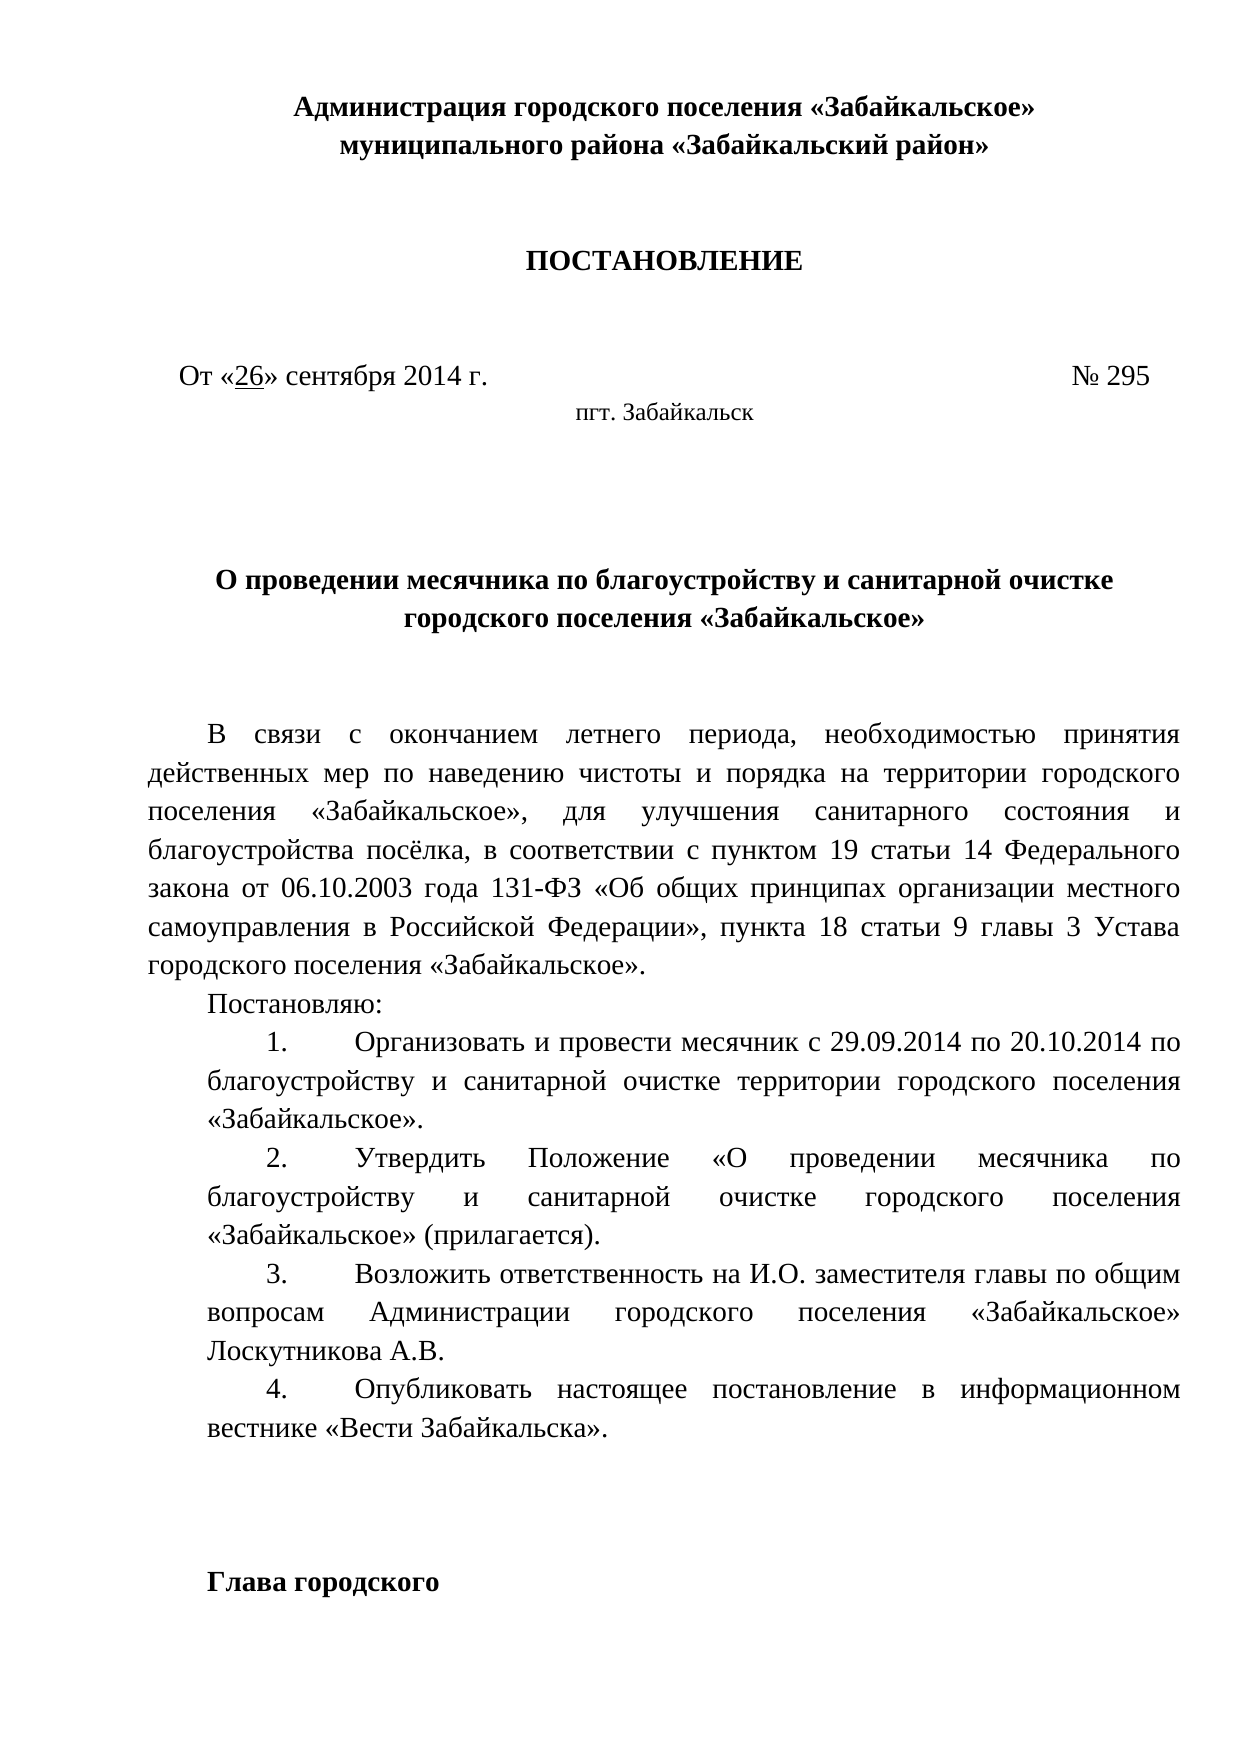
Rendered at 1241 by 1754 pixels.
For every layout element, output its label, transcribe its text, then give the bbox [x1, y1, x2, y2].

list Возложить ответственность на И.О. заместителя главы по общим вопросам Администрации городского поселения «Забайкальское» Лоскутникова А.В. [207, 1256, 1181, 1366]
text От «26» сентября 2014 г. № 295 [148, 358, 1181, 392]
list Утвердить Положение «О проведении месячника по благоустройству и санитарной очистке городского поселения «Забайкальское» (прилагается). [207, 1140, 1181, 1251]
text пгт. Забайкальск [148, 397, 1181, 426]
text муниципального района «Забайкальский район» [148, 127, 1181, 161]
text В связи с окончанием летнего периода, необходимостью принятия действенных мер по наведению чистоты и порядка на территории городского поселения «Забайкальское», для улучшения санитарного состояния и благоустройства посёлка, в соответствии с пунктом 19 статьи 14 Федерального закона от 06.10.2003 года 131-ФЗ «Об общих принципах организации местного самоуправления в Российской Федерации», пункта 18 статьи 9 главы 3 Устава городского поселения «Забайкальское». [148, 716, 1181, 981]
text О проведении месячника по благоустройству и санитарной очистке городского поселения «Забайкальское» [148, 562, 1181, 634]
list Организовать и провести месячник с 29.09.2014 по 20.10.2014 по благоустройству и санитарной очистке территории городского поселения «Забайкальское». [207, 1024, 1181, 1135]
text Постановляю: [148, 986, 1181, 1019]
text ПОСТАНОВЛЕНИЕ [148, 243, 1181, 276]
list Опубликовать настоящее постановление в информационном вестнике «Вести Забайкальска». [207, 1371, 1181, 1443]
text Администрация городского поселения «Забайкальское» [148, 89, 1181, 122]
text Глава городского [207, 1564, 1181, 1598]
